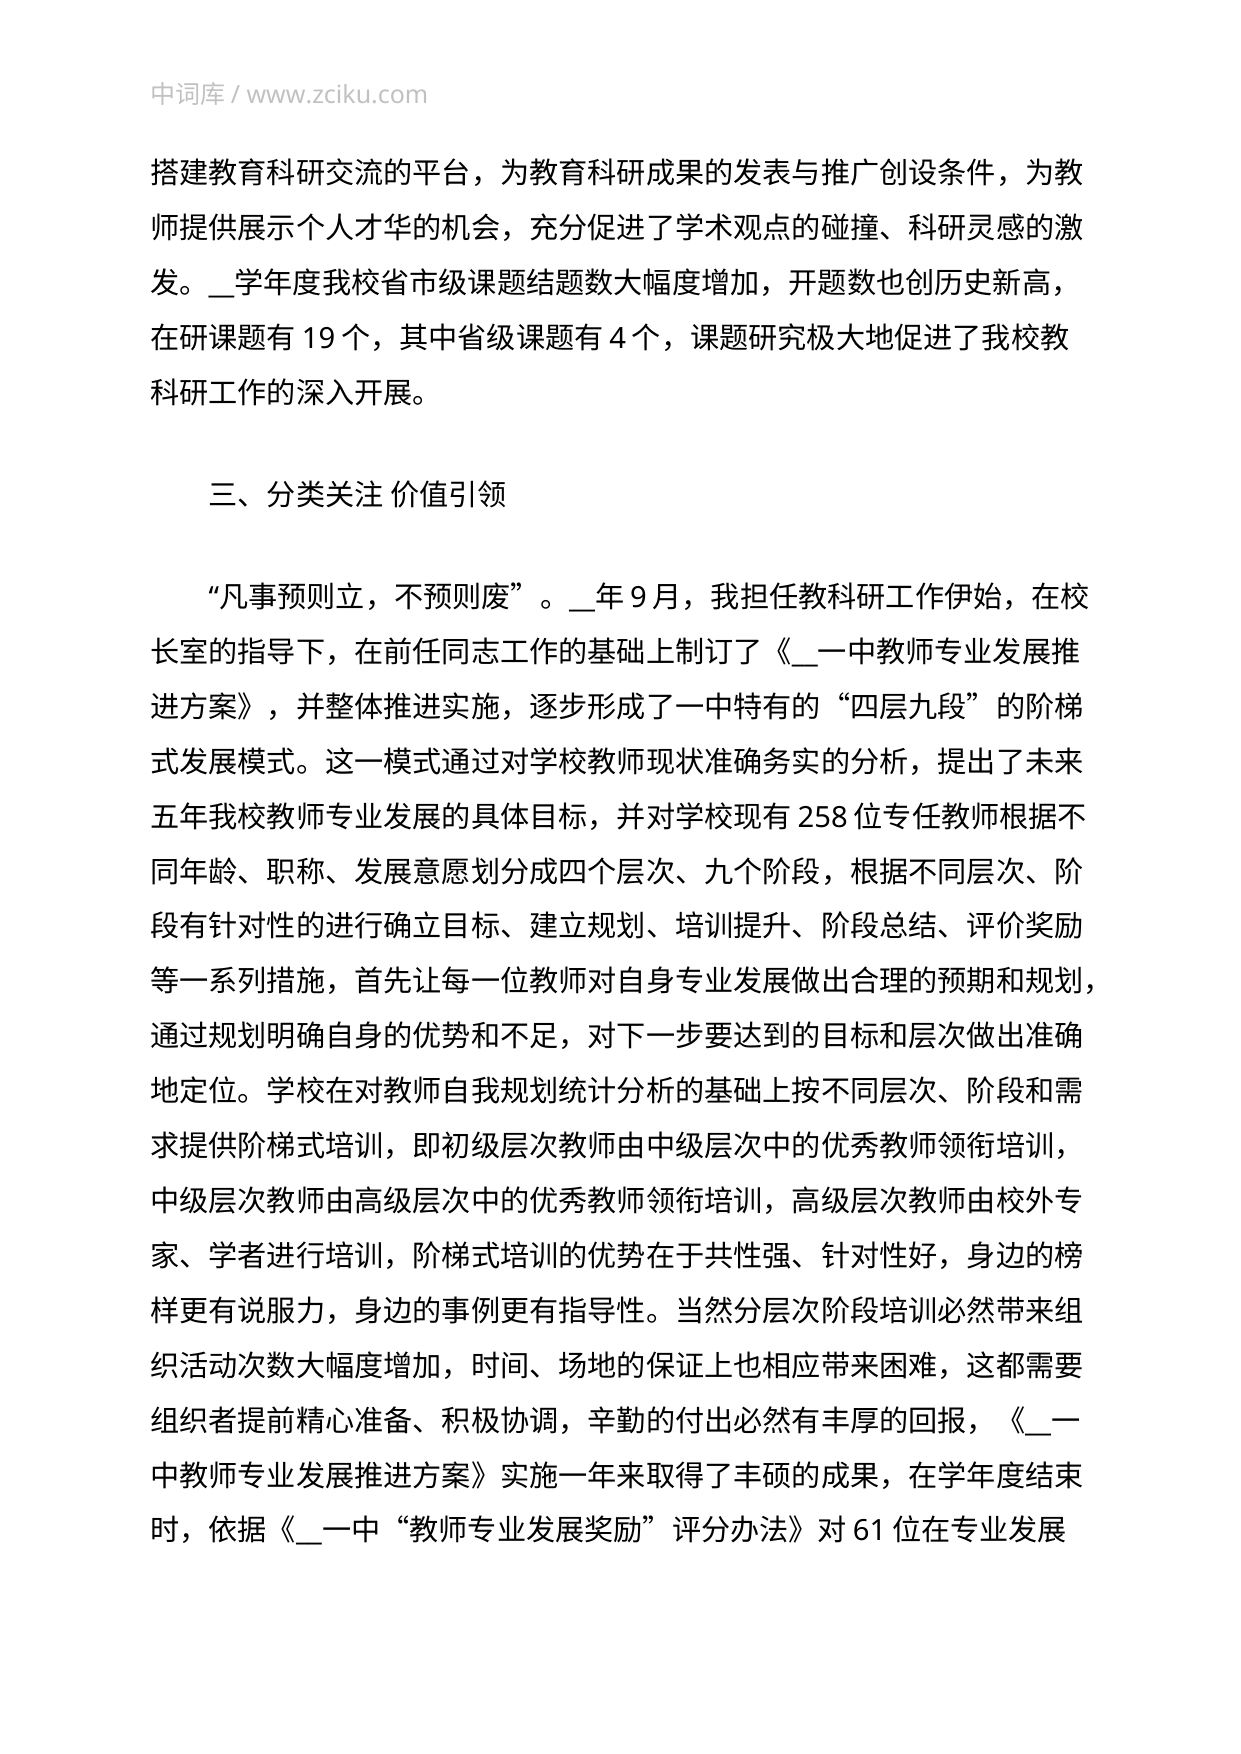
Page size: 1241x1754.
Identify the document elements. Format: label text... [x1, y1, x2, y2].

text 三、分类关注 价值引领 [150, 472, 1090, 514]
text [150, 150, 1090, 412]
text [150, 573, 1090, 1549]
